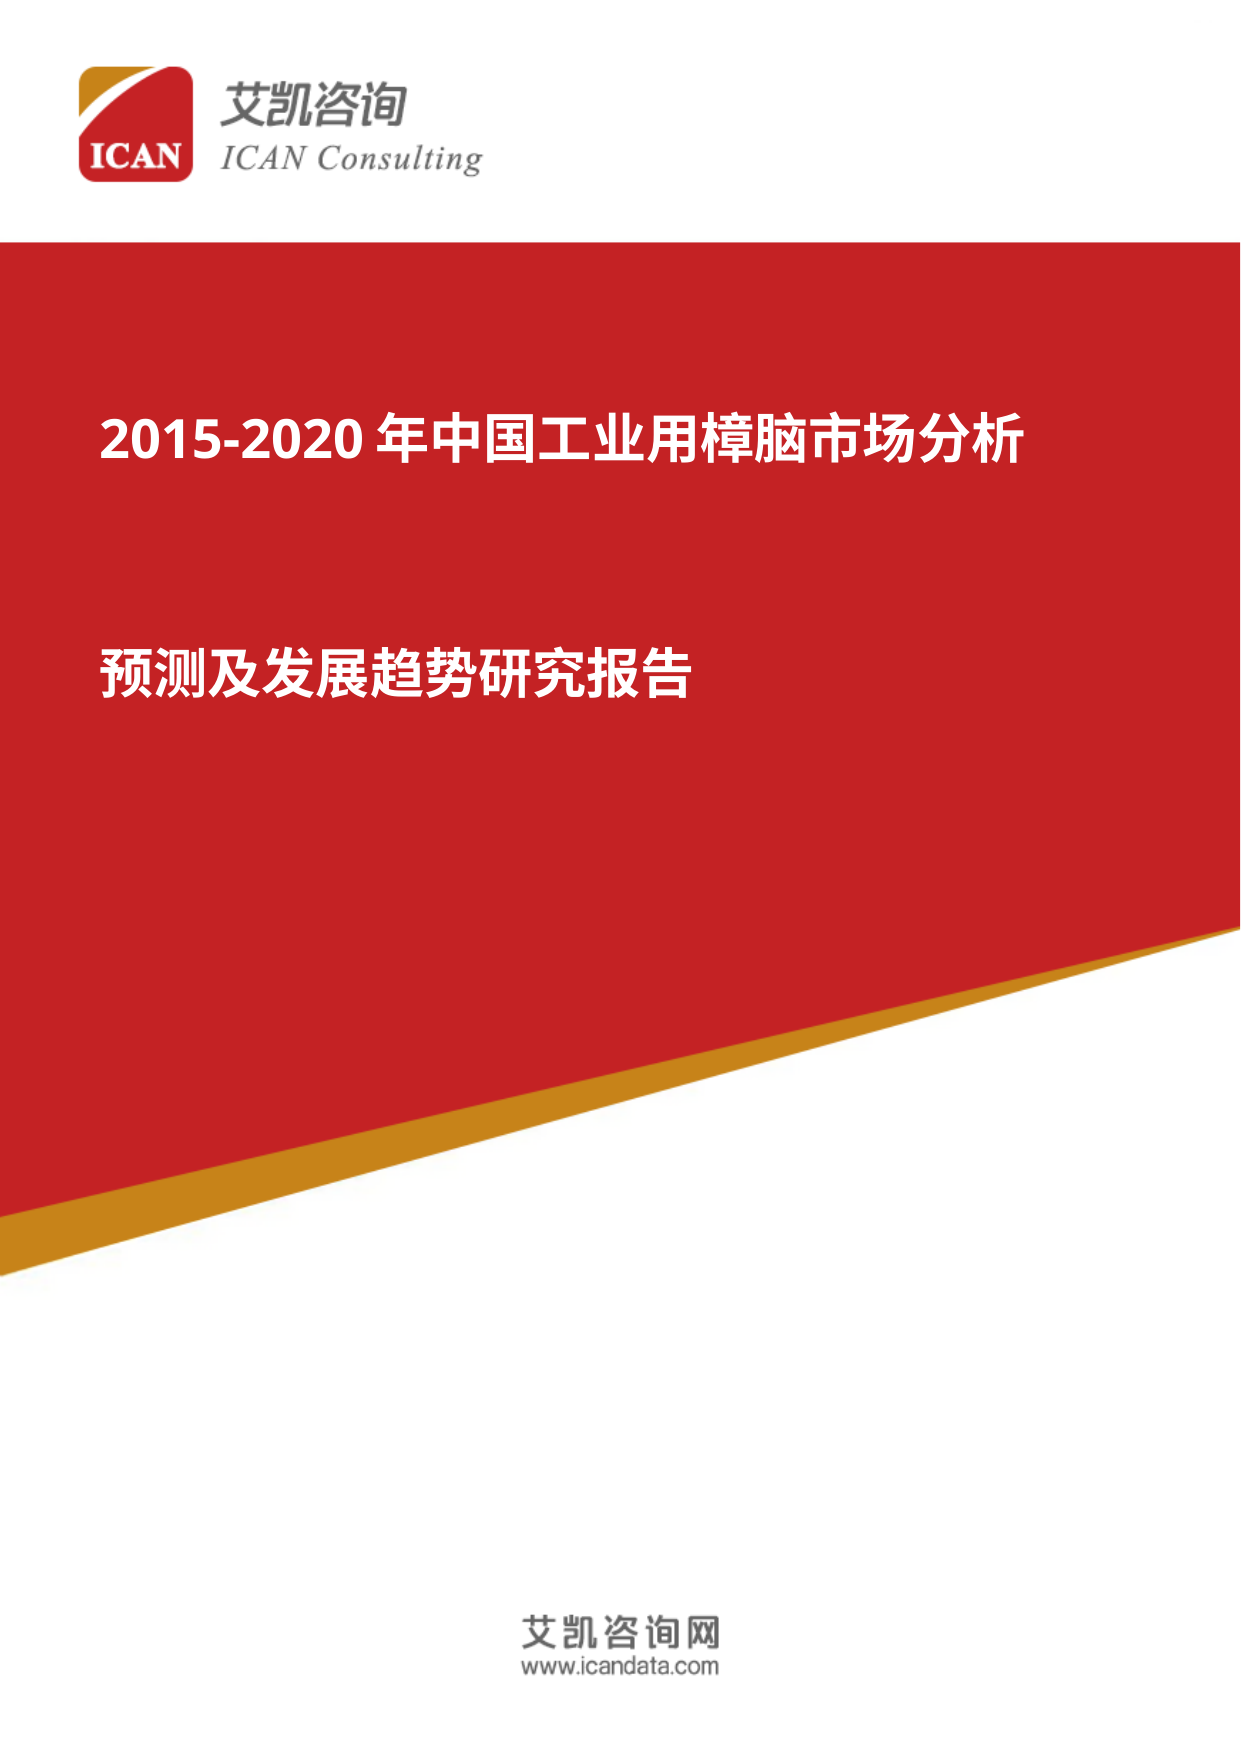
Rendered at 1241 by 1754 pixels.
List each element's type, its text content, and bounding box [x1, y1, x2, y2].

subtitle 2015-2020年中国工业用樟脑市场分析预测及发展趋势研究报告 [99, 386, 1053, 718]
picture [0, 5, 1241, 1754]
